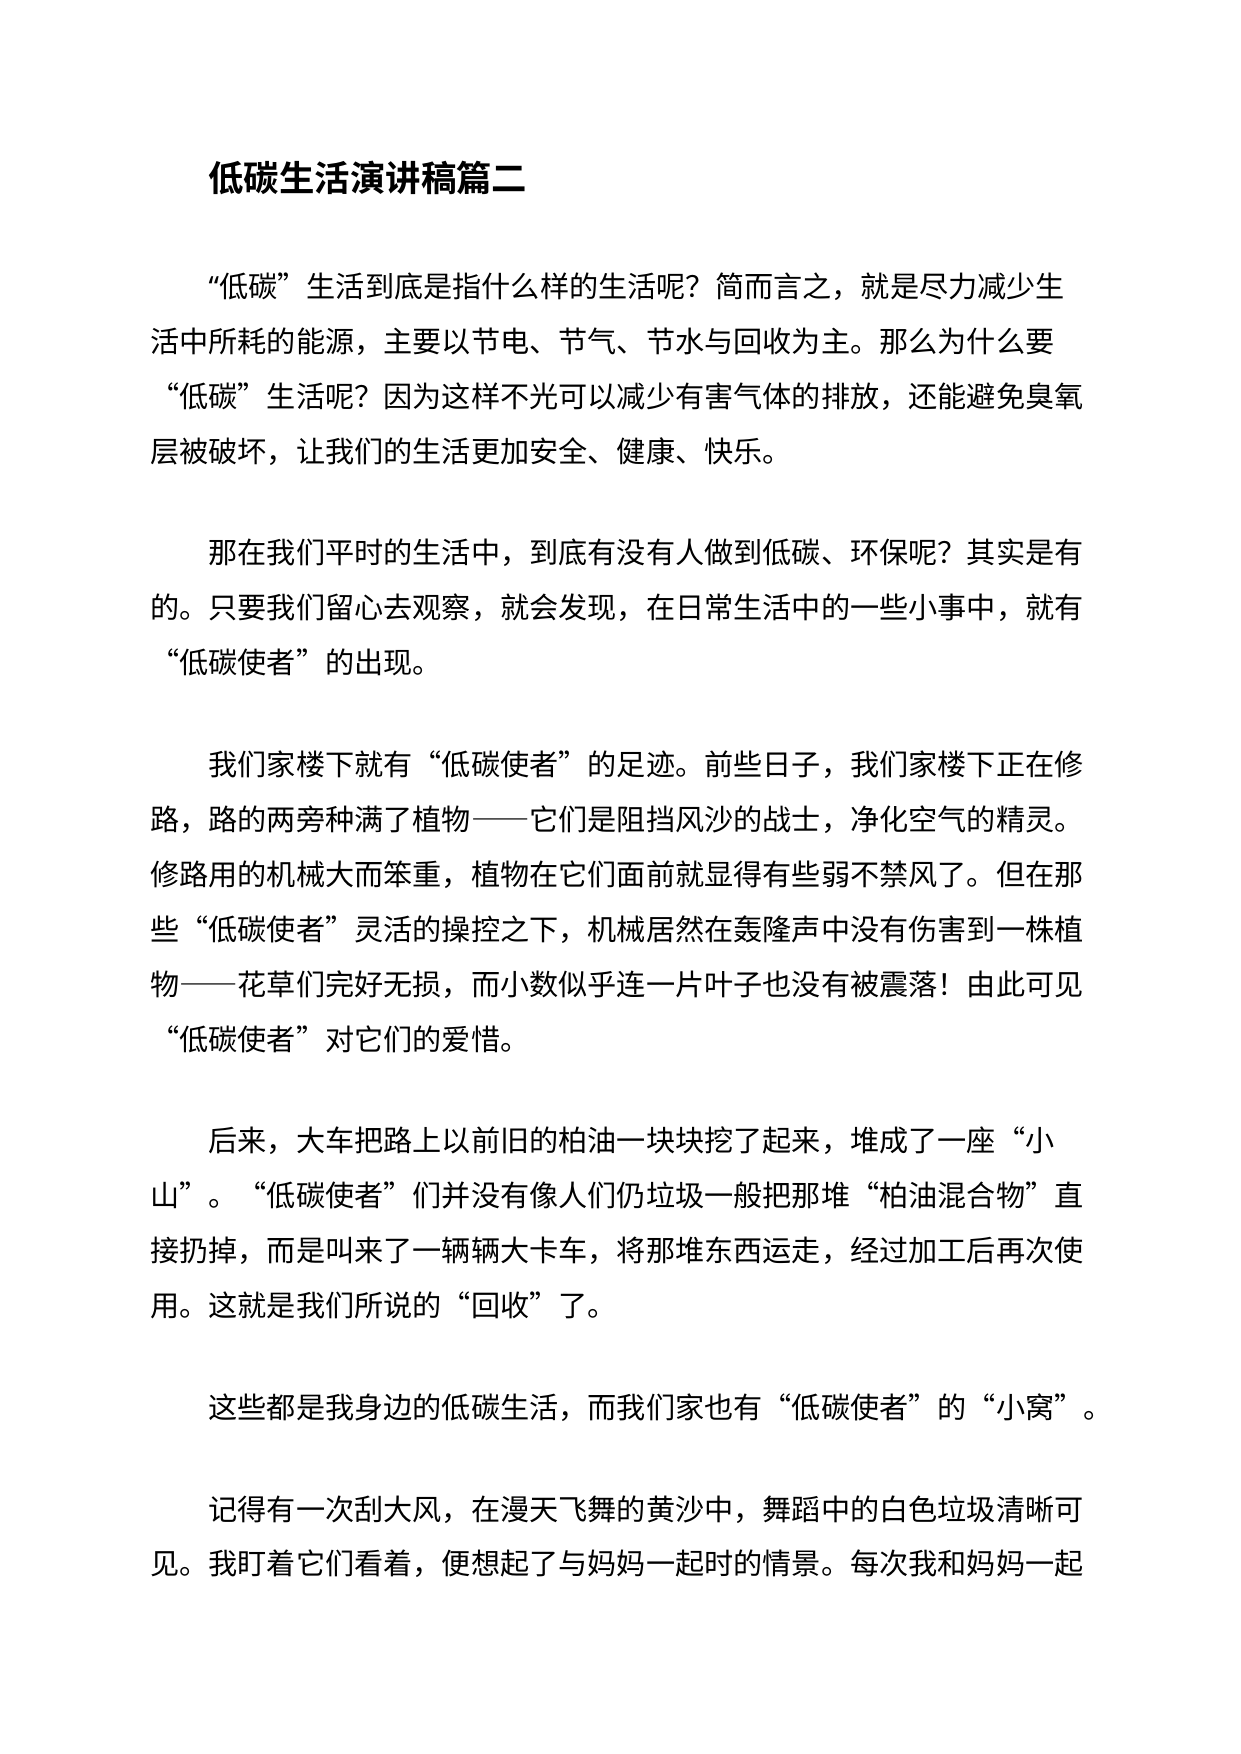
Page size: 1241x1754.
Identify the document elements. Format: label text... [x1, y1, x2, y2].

text 那在我们平时的生活中，到底有没有人做到低碳、环保呢？其实是有的。只要我们留心去观察，就会发现，在日常生活中的一些小事中，就有“低碳使者”的出现。 [150, 530, 1090, 682]
text 我们家楼下就有“低碳使者”的足迹。前些日子，我们家楼下正在修路，路的两旁种满了植物——它们是阻挡风沙的战士，净化空气的精灵。修路用的机械大而笨重，植物在它们面前就显得有些弱不禁风了。但在那些“低碳使者”灵活的操控之下，机械居然在轰隆声中没有伤害到一株植物——花草们完好无损，而小数似乎连一片叶子也没有被震落！由此可见“低碳使者”对它们的爱惜。 [150, 742, 1090, 1058]
text 这些都是我身边的低碳生活，而我们家也有“低碳使者”的“小窝”。 [150, 1384, 1090, 1427]
text 低碳生活演讲稿篇二 [150, 150, 1090, 201]
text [150, 1486, 1090, 1583]
text “低碳”生活到底是指什么样的生活呢？简而言之，就是尽力减少生活中所耗的能源，主要以节电、节气、节水与回收为主。那么为什么要“低碳”生活呢？因为这样不光可以减少有害气体的排放，还能避免臭氧层被破坏，让我们的生活更加安全、健康、快乐。 [150, 263, 1090, 471]
text 后来，大车把路上以前旧的柏油一块块挖了起来，堆成了一座“小山”。“低碳使者”们并没有像人们仍垃圾一般把那堆“柏油混合物”直接扔掉，而是叫来了一辆辆大卡车，将那堆东西运走，经过加工后再次使用。这就是我们所说的“回收”了。 [150, 1118, 1090, 1325]
